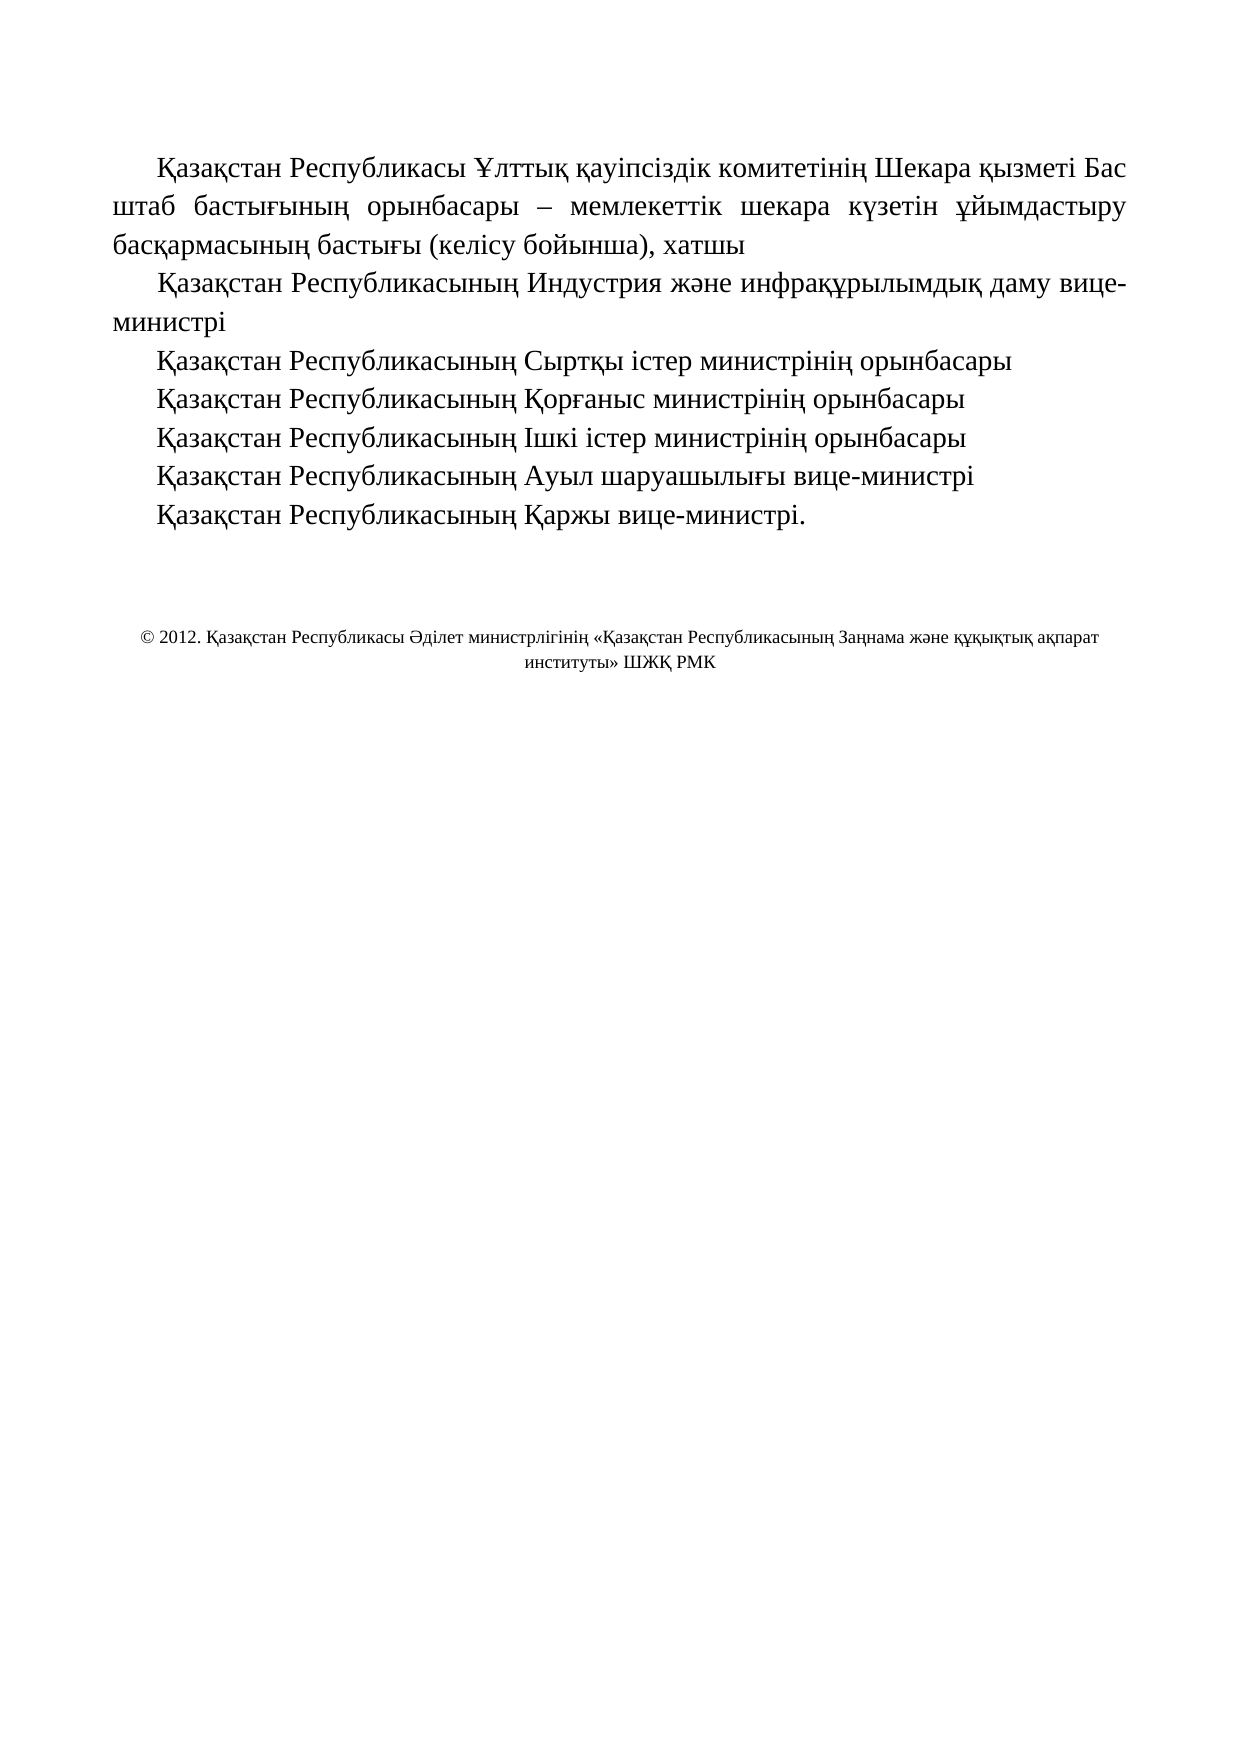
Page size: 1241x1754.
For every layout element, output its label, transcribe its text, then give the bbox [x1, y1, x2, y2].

text Қазақстан Республикасының Ауыл шаруашылығы вице-министрі [112, 458, 1128, 492]
text Қазақстан Республикасының Қаржы вице-министрі. [112, 497, 1128, 530]
text © 2012. Қазақстан Республикасы Әділет министрлігінің «Қазақстан Республикасының Заңнама және құқықтық ақпарат институты» ШЖҚ РМК [112, 626, 1128, 672]
text Қазақстан Республикасының Қорғаныс министрінің орынбасары [112, 381, 1128, 415]
text Қазақстан Республикасының Ішкі істер министрінің орынбасары [112, 420, 1128, 453]
text Қазақстан Республикасының Индустрия және инфрақұрылымдық даму вице-министрі [112, 266, 1128, 338]
text Қазақстан Республикасы Ұлттық қауіпсіздік комитетінің Шекара қызметі Бас штаб бастығының орынбасары – мемлекеттік шекара күзетін ұйымдастыру басқармасының бастығы (келісу бойынша), хатшы [112, 150, 1128, 261]
text Қазақстан Республикасының Сыртқы істер министрінің орынбасары [112, 343, 1128, 376]
